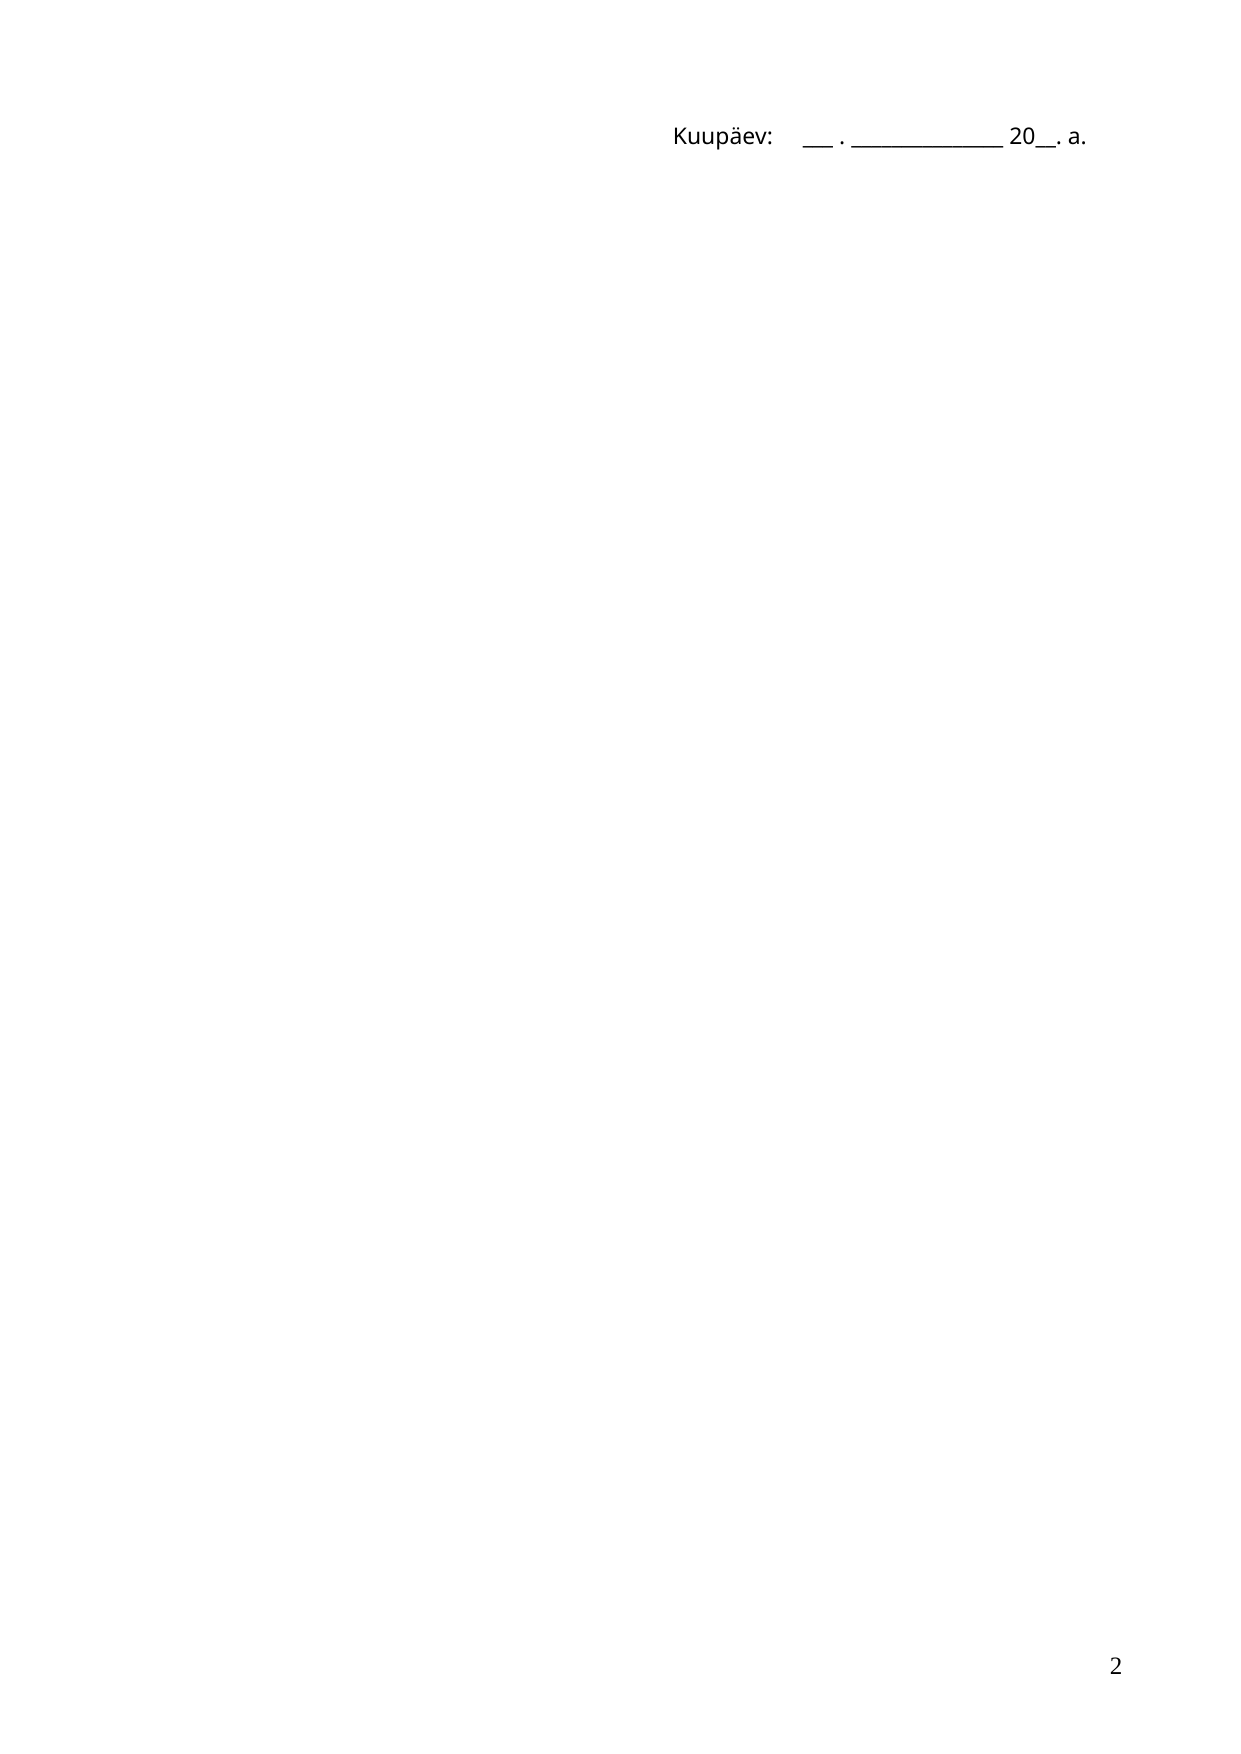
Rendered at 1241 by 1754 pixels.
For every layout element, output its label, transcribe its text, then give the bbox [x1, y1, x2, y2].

text Kuupäev: ___ . _______________ 20__. a. [148, 120, 1123, 151]
